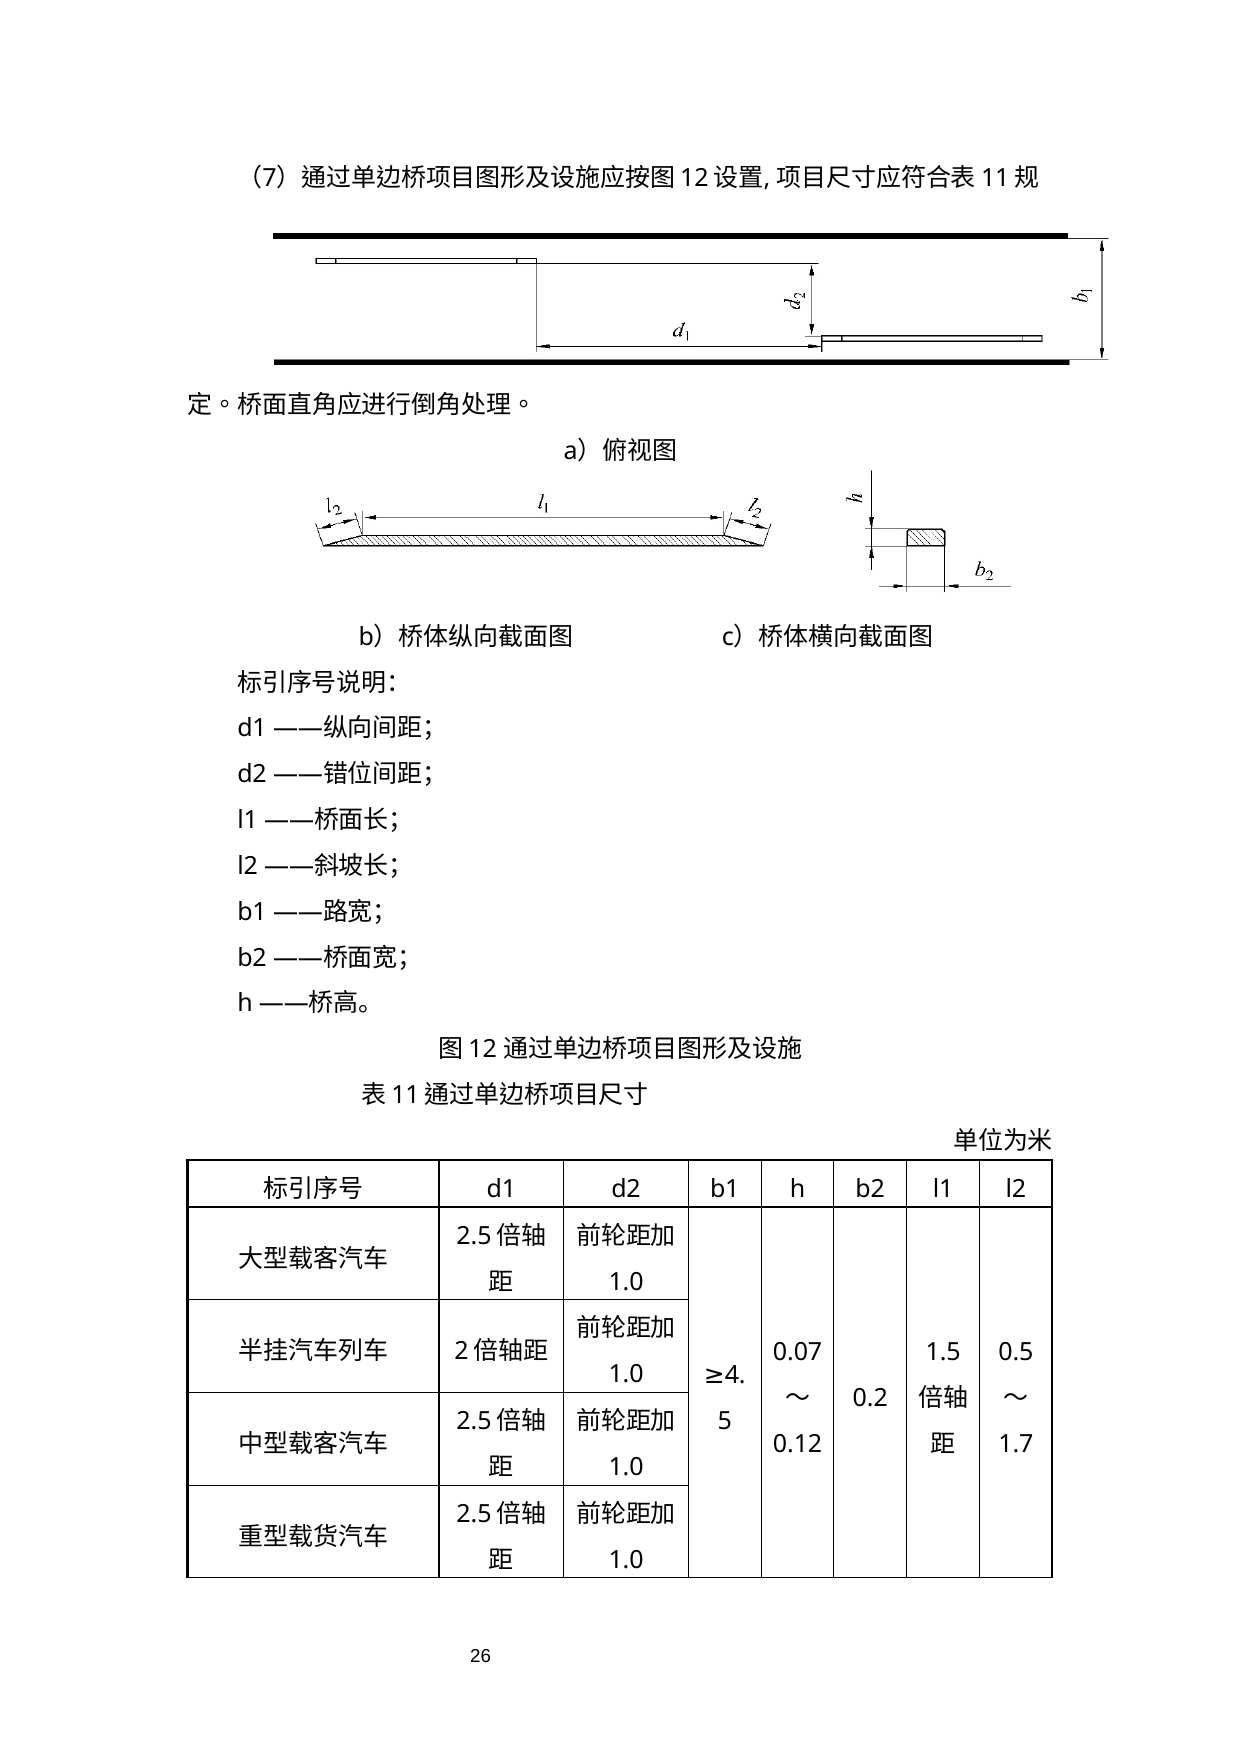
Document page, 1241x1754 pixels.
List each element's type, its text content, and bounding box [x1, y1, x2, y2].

table_cell 2倍轴距 [440, 1300, 563, 1392]
table_cell 大型载客汽车 [189, 1208, 438, 1299]
table_header 标引序号 [189, 1161, 438, 1206]
table_cell 中型载客汽车 [189, 1393, 438, 1484]
table_header h [762, 1161, 833, 1206]
table_cell ≥4.5 [689, 1208, 761, 1577]
table_header b2 [834, 1161, 906, 1206]
table_cell 2.5倍轴距 [440, 1393, 563, 1484]
text l2 ——斜坡长； [187, 838, 1053, 883]
table_cell 重型载货汽车 [189, 1486, 438, 1577]
table_cell 前轮距加1.0 [564, 1208, 688, 1299]
text 标引序号说明： [187, 654, 1053, 700]
picture [218, 213, 1113, 378]
table_header b1 [689, 1161, 761, 1206]
table_cell 前轮距加1.0 [564, 1486, 688, 1577]
table_header l1 [907, 1161, 979, 1206]
text a）俯视图 [187, 423, 1053, 469]
text b2 ——桥面宽； [187, 929, 1053, 975]
table_cell 半挂汽车列车 [189, 1300, 438, 1392]
text 图12 通过单边桥项目图形及设施 [187, 1021, 1053, 1067]
picture [307, 468, 1059, 600]
table_cell 0.07～0.12 [762, 1208, 833, 1577]
table_cell 2.5倍轴距 [440, 1208, 563, 1299]
table_cell 前轮距加1.0 [564, 1393, 688, 1484]
table_cell 2.5倍轴距 [440, 1486, 563, 1577]
table_cell 前轮距加1.0 [564, 1300, 688, 1392]
table_cell 0.5～1.7 [980, 1208, 1051, 1577]
text 单位为米 [187, 1113, 1053, 1158]
text d2 ——错位间距； [187, 746, 1053, 792]
text d1 ——纵向间距； [187, 700, 1053, 746]
table_header l2 [980, 1161, 1051, 1206]
table_header d1 [440, 1161, 563, 1206]
table_header d2 [564, 1161, 688, 1206]
text 表11通过单边桥项目尺寸 [187, 1067, 1053, 1113]
table_cell 0.2 [834, 1208, 906, 1577]
text l1 ——桥面长； [187, 792, 1053, 838]
text h ——桥高。 [187, 975, 1053, 1021]
table_cell 1.5倍轴距 [907, 1208, 979, 1577]
text b1 ——路宽； [187, 883, 1053, 929]
